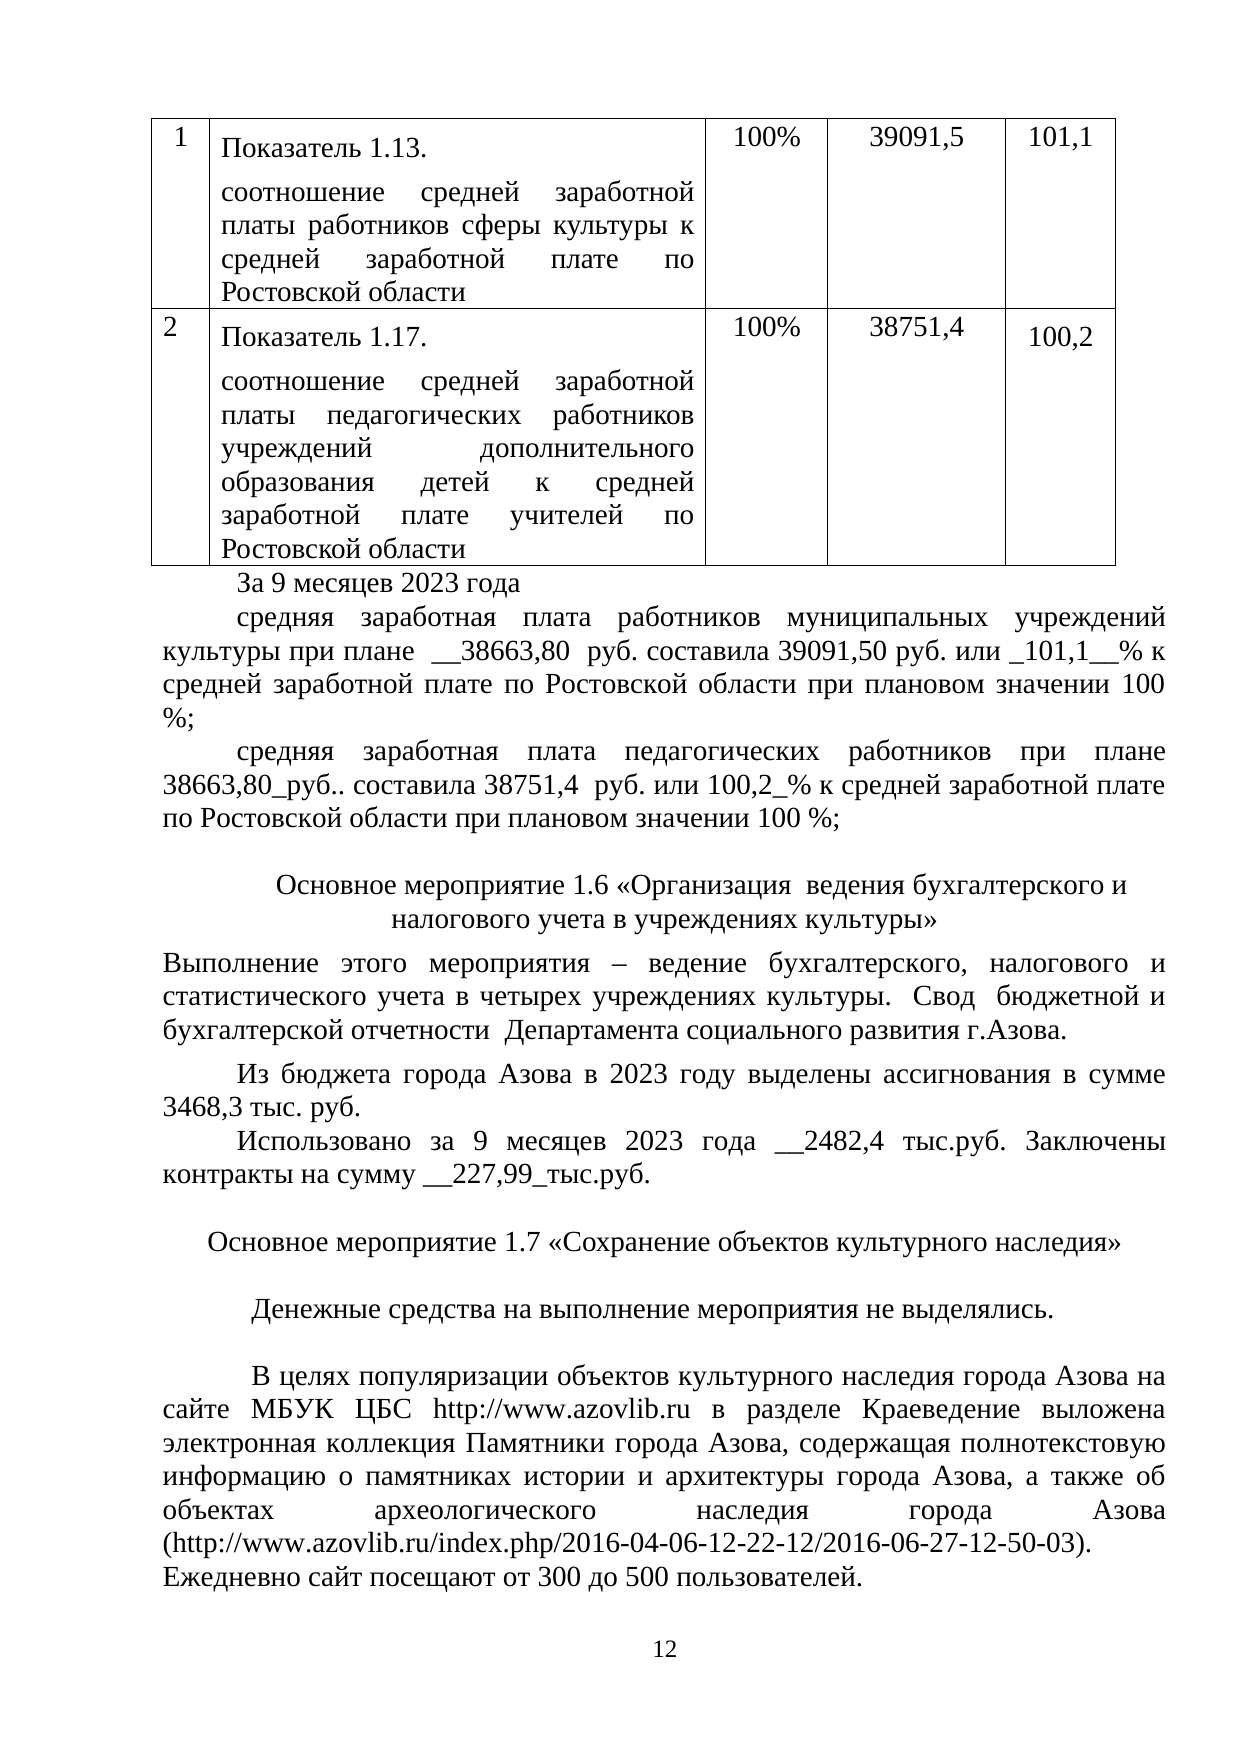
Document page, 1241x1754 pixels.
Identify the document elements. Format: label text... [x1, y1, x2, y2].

table_cell Показатель 1.17. соотношение средней заработной платы педагогических работников учреждений дополнительного образования детей к средней заработной плате учителей по Ростовской области [210, 309, 705, 564]
text За 9 месяцев 2023 года [162, 566, 1167, 599]
table_cell 38751,4 [828, 309, 1005, 564]
text Выполнение этого мероприятия – ведение бухгалтерского, налогового и статистического учета в четырех учреждениях культуры. Свод бюджетной и бухгалтерской отчетности Департамента социального развития г.Азова. [162, 945, 1167, 1046]
table_cell Показатель 1.13. соотношение средней заработной платы работников сферы культуры к средней заработной плате по Ростовской области [210, 119, 705, 308]
text Денежные средства на выполнение мероприятия не выделялись. [162, 1291, 1167, 1324]
text В целях популяризации объектов культурного наследия города Азова на сайте МБУК ЦБС http://www.azovlib.ru в разделе Краеведение выложена электронная коллекция Памятники города Азова, содержащая полнотекстовую информацию о памятниках истории и архитектуры города Азова, а также об объектах археологического наследия города Азова (http://www.azovlib.ru/index.php/2016-04-06-12-22-12/2016-06-27-12-50-03). Ежедневно сайт посещают от 300 до 500 пользователей. [162, 1358, 1167, 1593]
table_cell 100% [706, 309, 827, 564]
text Из бюджета города Азова в 2023 году выделены ассигнования в сумме 3468,3 тыс. руб. [162, 1056, 1167, 1123]
table_cell 39091,5 [828, 119, 1005, 308]
table_cell 1 [152, 119, 209, 308]
table_cell 2 [152, 309, 209, 564]
text Использовано за 9 месяцев 2023 года __2482,4 тыс.руб. Заключены контракты на сумму __227,99_тыс.руб. [162, 1123, 1167, 1190]
text Основное мероприятие 1.7 «Сохранение объектов культурного наследия» [162, 1224, 1167, 1257]
table_cell 100% [706, 119, 827, 308]
text Основное мероприятие 1.6 «Организация ведения бухгалтерского и налогового учета в учреждениях культуры» [162, 867, 1167, 934]
table_cell 101,1 [1006, 119, 1115, 308]
text средняя заработная плата педагогических работников при плане 38663,80_руб.. составила 38751,4 руб. или 100,2_% к средней заработной плате по Ростовской области при плановом значении 100 %; [162, 733, 1167, 834]
text средняя заработная плата работников муниципальных учреждений культуры при плане __38663,80 руб. составила 39091,50 руб. или _101,1__% к средней заработной плате по Ростовской области при плановом значении 100 %; [162, 599, 1167, 733]
table_cell 100,2 [1006, 309, 1115, 564]
